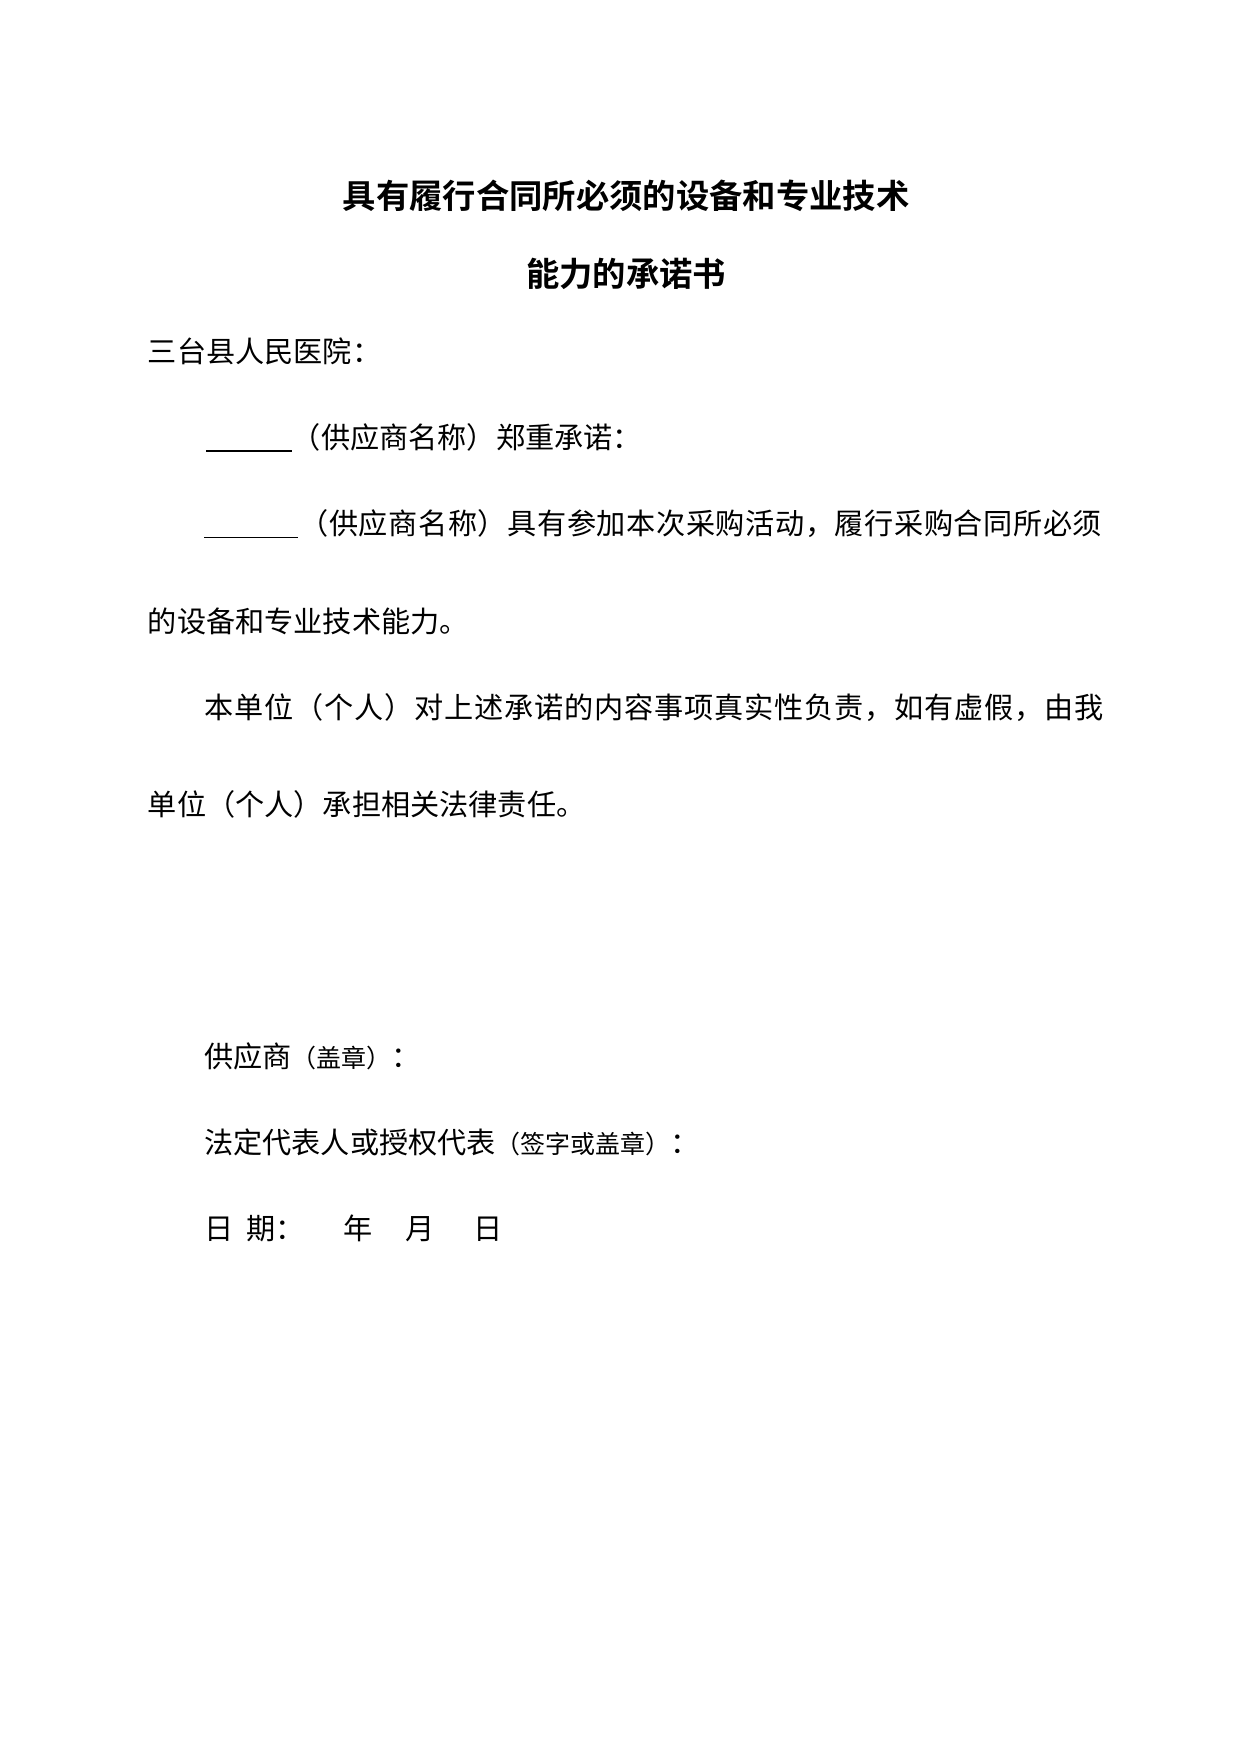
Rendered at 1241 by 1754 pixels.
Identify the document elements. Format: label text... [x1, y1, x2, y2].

text （供应商名称）郑重承诺： [148, 403, 1104, 468]
text 供应商（盖章）： [148, 1022, 1104, 1087]
text 三台县人民医院： [148, 317, 1104, 382]
list 能力的承诺书 [148, 239, 1104, 304]
text 法定代表人或授权代表（签字或盖章）： [148, 1108, 1104, 1173]
text 本单位（个人）对上述承诺的内容事项真实性负责，如有虚假，由我单位（个人）承担相关法律责任。 [148, 673, 1104, 835]
list 具有履行合同所必须的设备和专业技术 [148, 162, 1104, 227]
text （供应商名称）具有参加本次采购活动，履行采购合同所必须的设备和专业技术能力。 [148, 489, 1104, 652]
text 日 期： 年 月 日 [148, 1194, 1104, 1259]
